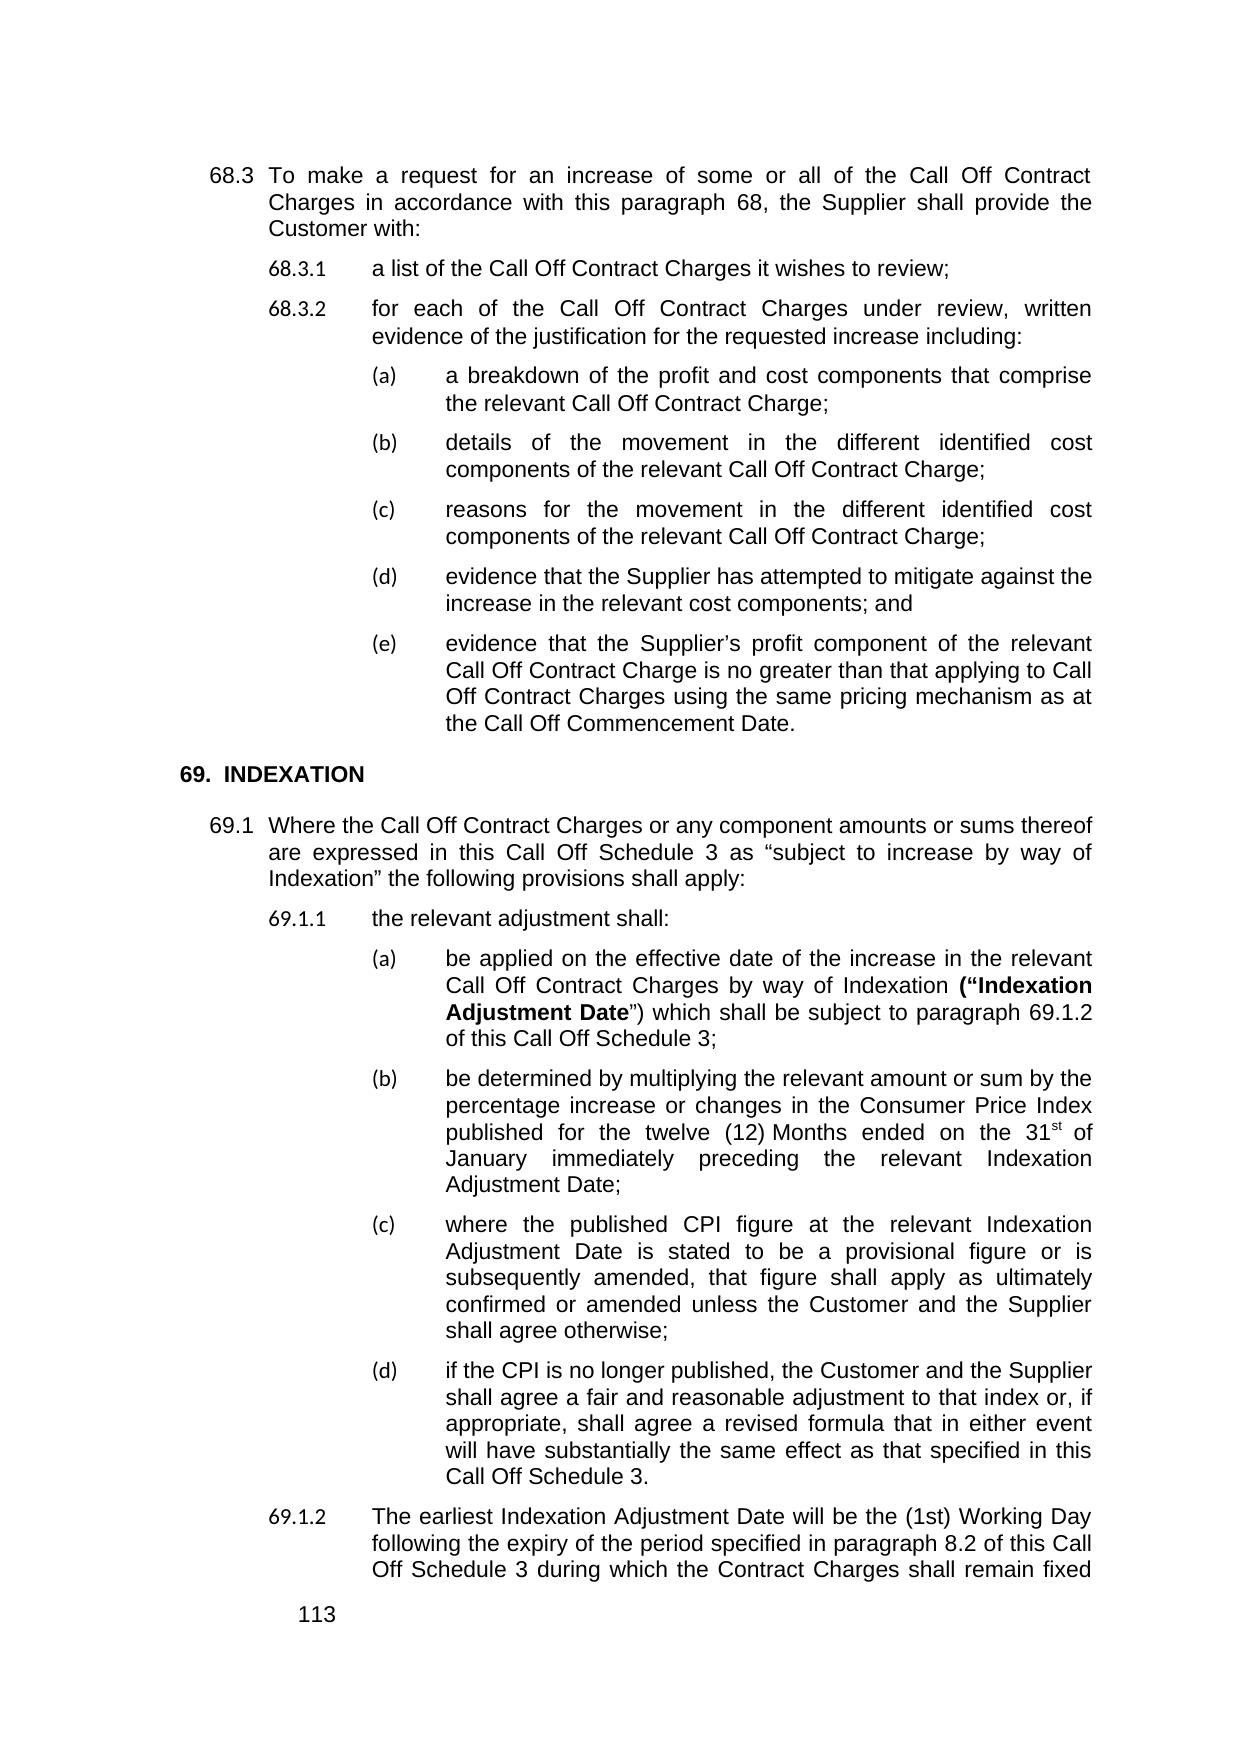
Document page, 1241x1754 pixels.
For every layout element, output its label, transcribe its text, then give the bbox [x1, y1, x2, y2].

text if the CPI is no longer published, the Customer and the Supplier shall agree a fair and reasonable adjustment to that index or, if appropriate, shall agree a revised formula that in either event will have substantially the same effect as that specified in this Call Off Schedule 3. [372, 1356, 1093, 1489]
text evidence that the Supplier’s profit component of the relevant Call Off Contract Charge is no greater than that applying to Call Off Contract Charges using the same pricing mechanism as at the Call Off Commencement Date. [372, 629, 1093, 736]
text reasons for the movement in the different identified cost components of the relevant Call Off Contract Charge; [372, 495, 1093, 549]
text a list of the Call Off Contract Charges it wishes to review; [268, 254, 1093, 282]
text be determined by multiplying the relevant amount or sum by the percentage increase or changes in the Consumer Price Index published for the twelve (12) Months ended on the 31st of January immediately preceding the relevant Indexation Adjustment Date; [372, 1064, 1093, 1197]
text evidence that the Supplier has attempted to mitigate against the increase in the relevant cost components; and [372, 562, 1093, 616]
text a breakdown of the profit and cost components that comprise the relevant Call Off Contract Charge; [372, 361, 1093, 416]
text To make a request for an increase of some or all of the Call Off Contract Charges in accordance with this paragraph 10, the Supplier shall provide the Customer with: [209, 162, 1093, 242]
text for each of the Call Off Contract Charges under review, written evidence of the justification for the requested increase including: [268, 294, 1093, 349]
text be applied on the effective date of the increase in the relevant Call Off Contract Charges by way of Indexation (“Indexation Adjustment Date”) which shall be subject to paragraph 11.1.2 of this Call Off Schedule 3; [372, 944, 1093, 1052]
text where the published CPI figure at the relevant Indexation Adjustment Date is stated to be a provisional figure or is subsequently amended, that figure shall apply as ultimately confirmed or amended unless the Customer and the Supplier shall agree otherwise; [372, 1210, 1093, 1343]
subtitle INDEXATION [179, 761, 1093, 787]
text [268, 1502, 1093, 1583]
text details of the movement in the different identified cost components of the relevant Call Off Contract Charge; [372, 428, 1093, 483]
text Where the Call Off Contract Charges or any component amounts or sums thereof are expressed in this Call Off Schedule 3 as “subject to increase by way of Indexation” the following provisions shall apply: [209, 812, 1093, 891]
text the relevant adjustment shall: [268, 904, 1093, 932]
